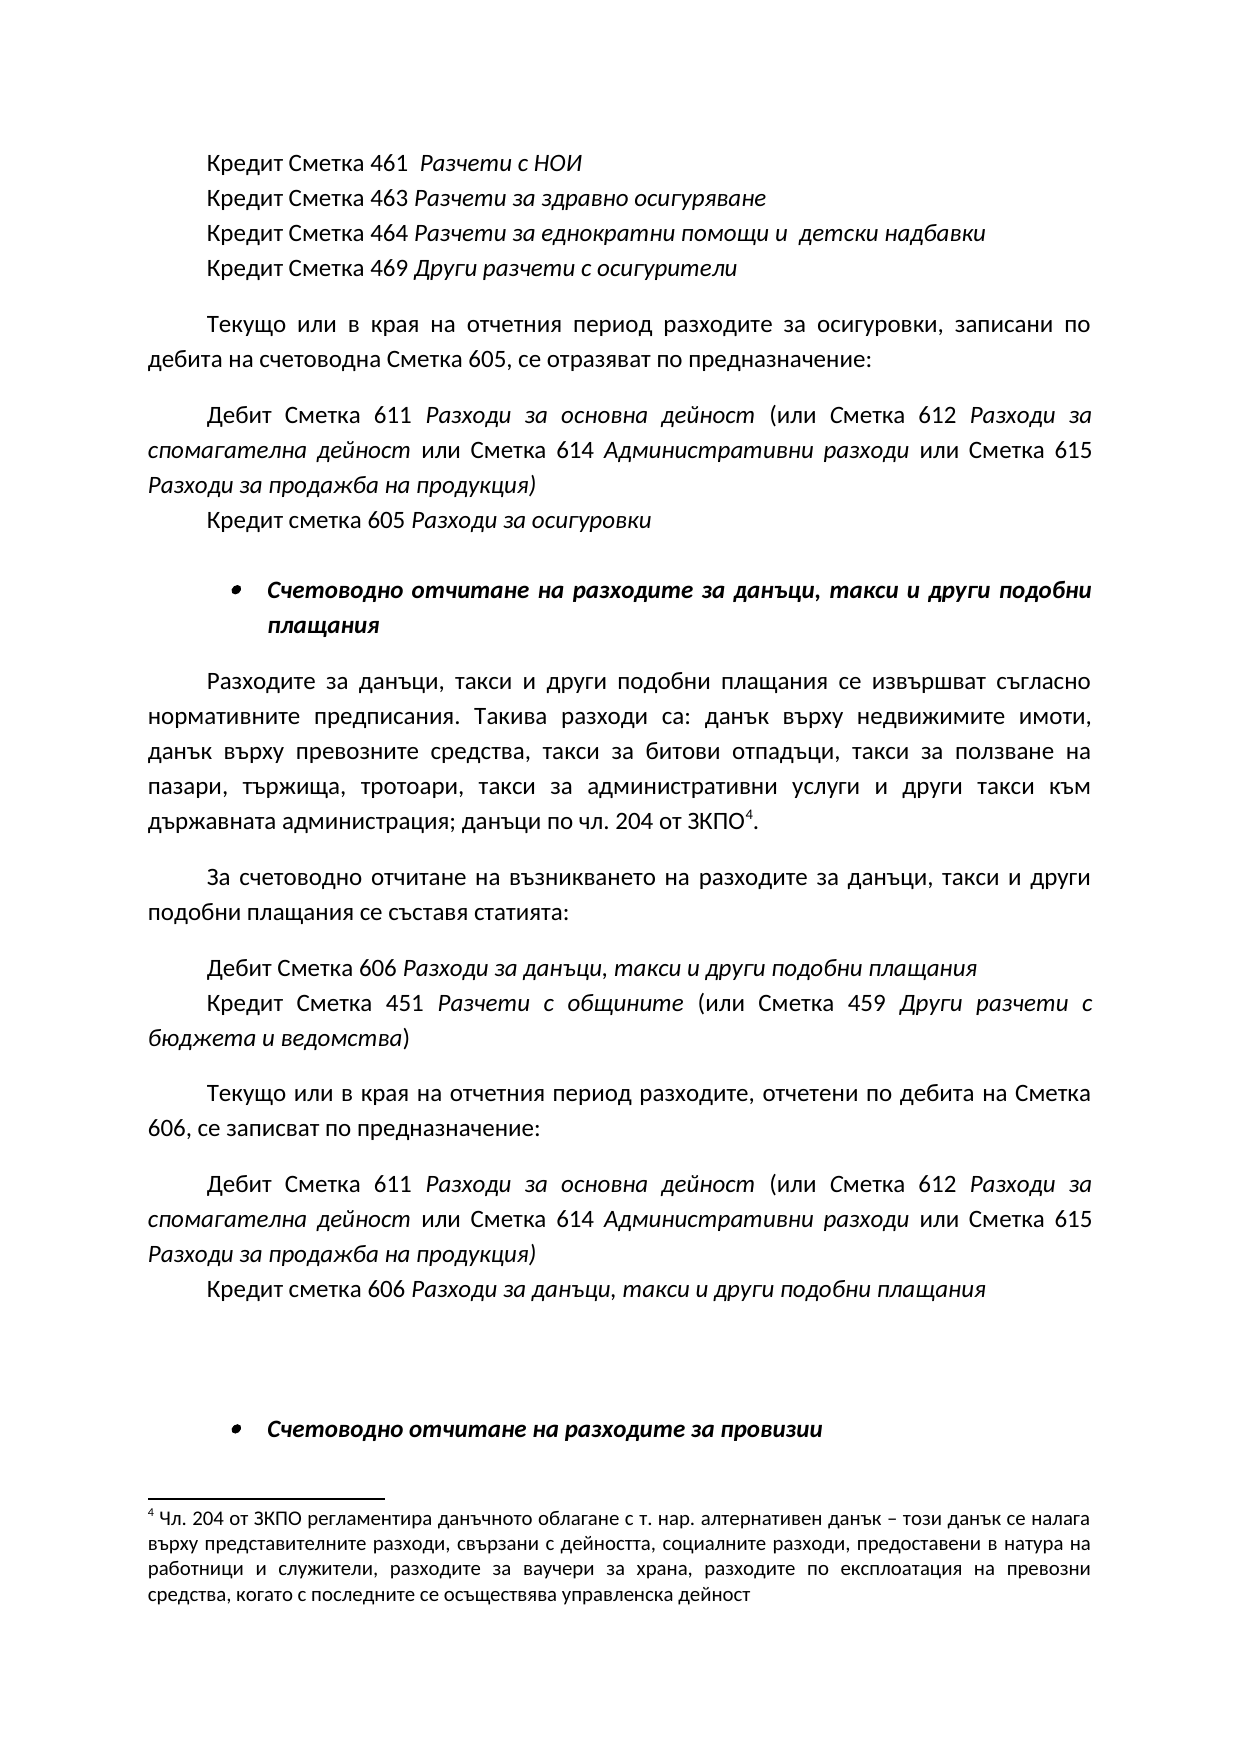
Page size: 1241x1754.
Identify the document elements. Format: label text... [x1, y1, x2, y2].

list Кредит Сметка 463 Разчети за здравно осигуряване [148, 183, 1093, 213]
list Счетоводно отчитане на разходите за провизии [229, 1413, 1093, 1444]
list Кредит Сметка 461 Разчети с НОИ [148, 148, 1093, 178]
text За счетоводно отчитане на възникването на разходите за данъци, такси и други подобни плащания се съставя статията: [148, 861, 1093, 926]
list Дебит Сметка 611 Разходи за основна дейност (или Сметка 612 Разходи за спомагателна дейност или Сметка 614 Административни разходи или Сметка 615 Разходи за продажба на продукция) [148, 1168, 1093, 1269]
text Текущо или в края на отчетния период разходите за осигуровки, записани по дебита на счетоводна Сметка 605, се отразяват по предназначение: [148, 308, 1093, 374]
list Дебит Сметка 606 Разходи за данъци, такси и други подобни плащания [148, 952, 1093, 982]
list Кредит Сметка 464 Разчети за еднократни помощи и детски надбавки [148, 218, 1093, 248]
list Дебит Сметка 611 Разходи за основна дейност (или Сметка 612 Разходи за спомагателна дейност или Сметка 614 Административни разходи или Сметка 615 Разходи за продажба на продукция) [148, 399, 1093, 500]
list Кредит Сметка 469 Други разчети с осигурители [148, 253, 1093, 283]
list Кредит Сметка 451 Разчети с общините (или Сметка 459 Други разчети с бюджета и ведомства) [148, 987, 1093, 1052]
list Кредит сметка 606 Разходи за данъци, такси и други подобни плащания [148, 1273, 1093, 1304]
text Текущо или в края на отчетния период разходите, отчетени по дебита на Сметка 606, се записват по предназначение: [148, 1078, 1093, 1143]
list Кредит сметка 605 Разходи за осигуровки [148, 504, 1093, 535]
text Разходите за данъци, такси и други подобни плащания се извършват съгласно нормативните предписания. Такива разходи са: данък върху недвижимите имоти, данък върху превозните средства, такси за битови отпадъци, такси за ползване на пазари, тържища, тротоари, такси за административни услуги и други такси към държавната администрация; данъци по чл. 204 от ЗКПО. [148, 665, 1093, 836]
list Счетоводно отчитане на разходите за данъци, такси и други подобни плащания [229, 574, 1093, 640]
